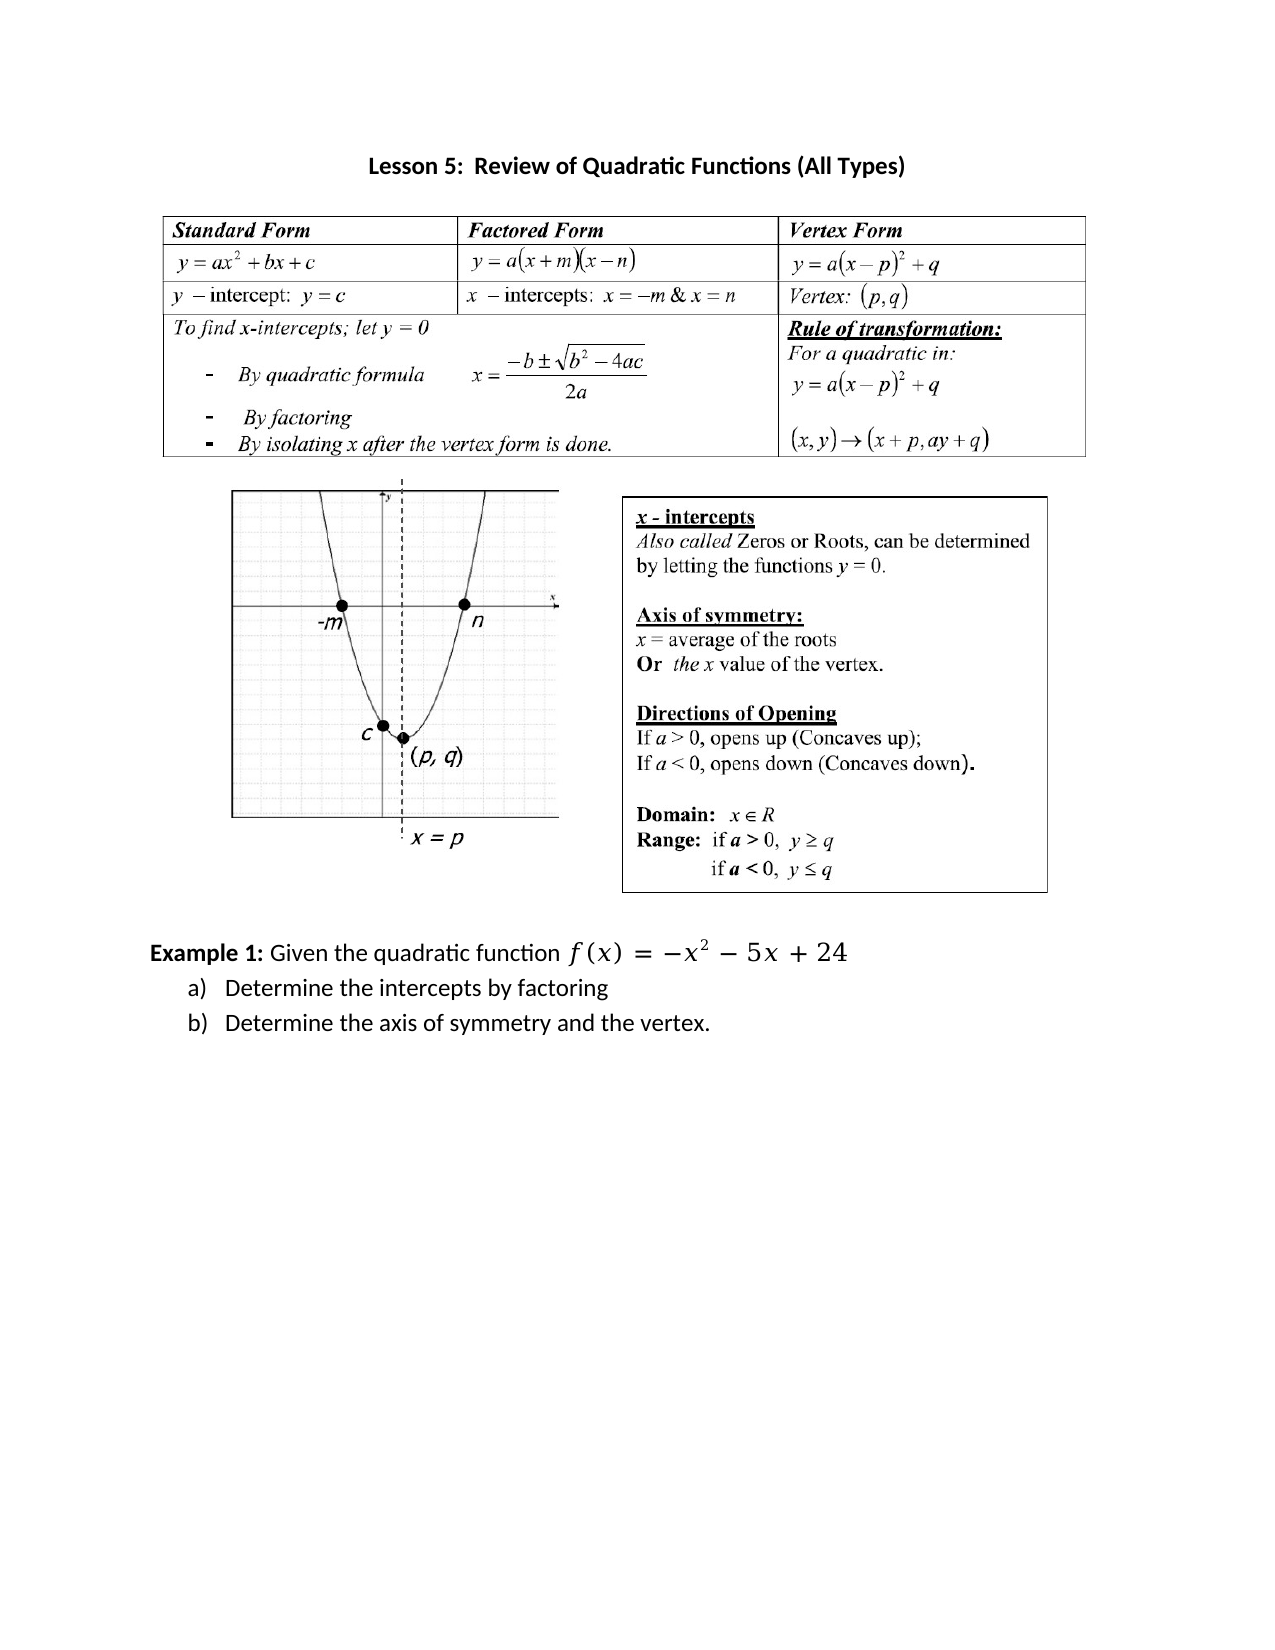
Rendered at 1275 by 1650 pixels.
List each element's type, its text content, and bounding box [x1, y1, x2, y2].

text Example 1: Given the quadratic function 𝑓(𝑥) = −𝑥2 − 5𝑥 + 24 [150, 935, 1210, 967]
picture [162, 216, 1086, 457]
picture [231, 479, 1048, 893]
list Determine the axis of symmetry and the vertex. [187, 1007, 1210, 1037]
list Determine the intercepts by factoring [187, 972, 1210, 1002]
subtitle Lesson 5: Review of Quadratic Functions (All Types) [368, 150, 1210, 181]
